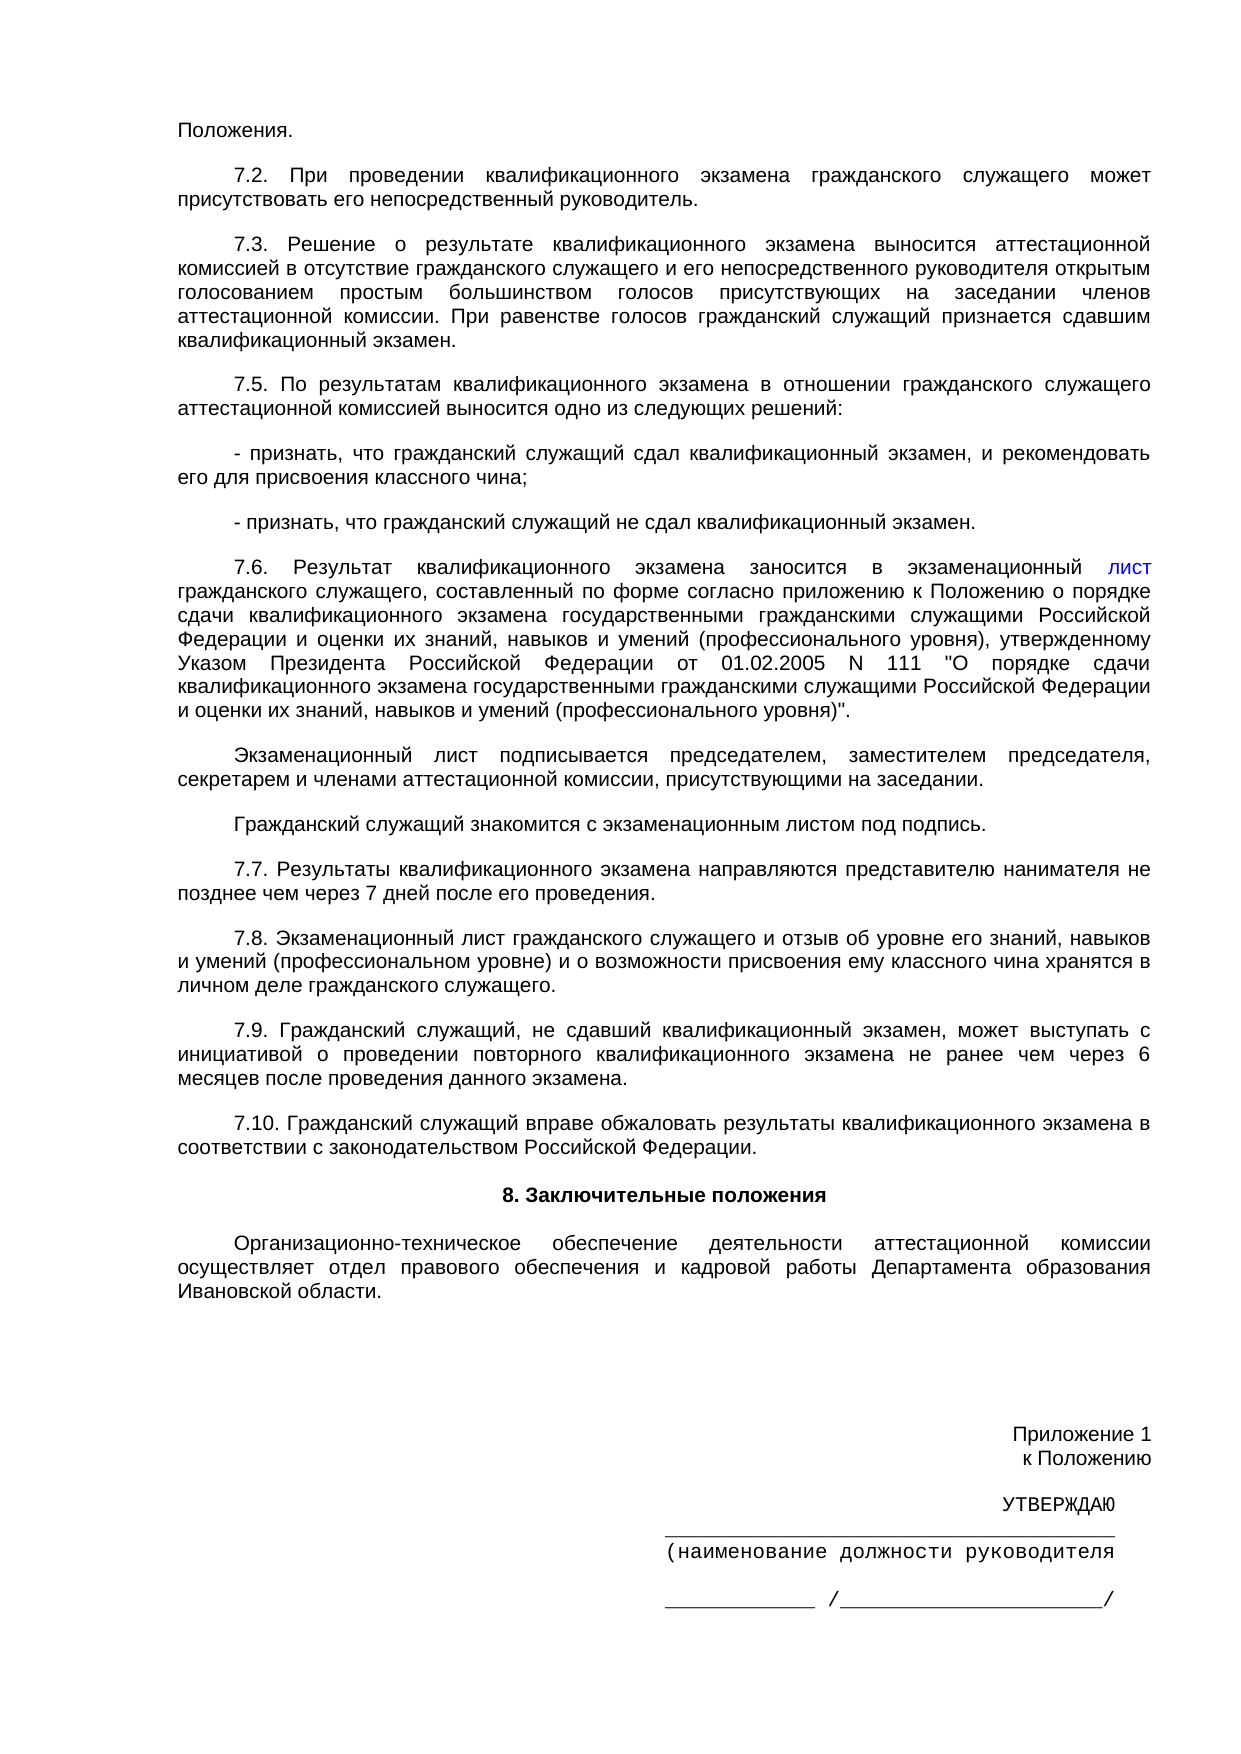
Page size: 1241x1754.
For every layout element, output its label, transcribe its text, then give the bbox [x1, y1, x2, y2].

text ____________________________________ [177, 1518, 1152, 1541]
text 7.10. Гражданский служащий вправе обжаловать результаты квалификационного экзамена в соответствии с законодательством Российской Федерации. [177, 1111, 1152, 1159]
text к Положению [177, 1446, 1152, 1470]
text 7.3. Решение о результате квалификационного экзамена выносится аттестационной комиссией в отсутствие гражданского служащего и его непосредственного руководителя открытым голосованием простым большинством голосов присутствующих на заседании членов аттестационной комиссии. При равенстве голосов гражданский служащий признается сдавшим квалификационный экзамен. [177, 232, 1152, 351]
text - признать, что гражданский служащий не сдал квалификационный экзамен. [177, 510, 1152, 534]
text - признать, что гражданский служащий сдал квалификационный экзамен, и рекомендовать его для присвоения классного чина; [177, 441, 1152, 489]
title 8. Заключительные положения [177, 1183, 1152, 1207]
text Приложение 1 [177, 1422, 1152, 1446]
text 7.9. Гражданский служащий, не сдавший квалификационный экзамен, может выступать с инициативой о проведении повторного квалификационного экзамена не ранее чем через 6 месяцев после проведения данного экзамена. [177, 1018, 1152, 1090]
text 7.8. Экзаменационный лист гражданского служащего и отзыв об уровне его знаний, навыков и умений (профессиональном уровне) и о возможности присвоения ему классного чина хранятся в личном деле гражданского служащего. [177, 925, 1152, 997]
text 7.2. При проведении квалификационного экзамена гражданского служащего может присутствовать его непосредственный руководитель. [177, 163, 1152, 211]
text Гражданский служащий знакомится с экзаменационным листом под подпись. [177, 812, 1152, 836]
text 7.6. Результат квалификационного экзамена заносится в экзаменационный лист гражданского служащего, составленный по форме согласно приложению к Положению о порядке сдачи квалификационного экзамена государственными гражданскими служащими Российской Федерации и оценки их знаний, навыков и умений (профессионального уровня), утвержденному Указом Президента Российской Федерации от 01.02.2005 N 111 "О порядке сдачи квалификационного экзамена государственными гражданскими служащими Российской Федерации и оценки их знаний, навыков и умений (профессионального уровня)". [177, 554, 1152, 722]
text Экзаменационный лист подписывается председателем, заместителем председателя, секретарем и членами аттестационной комиссии, присутствующими на заседании. [177, 743, 1152, 791]
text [177, 118, 1152, 142]
text 7.7. Результаты квалификационного экзамена направляются представителю нанимателя не позднее чем через 7 дней после его проведения. [177, 857, 1152, 904]
text ____________ /_____________________/ [177, 1589, 1152, 1612]
text 7.5. По результатам квалификационного экзамена в отношении гражданского служащего аттестационной комиссией выносится одно из следующих решений: [177, 372, 1152, 420]
text Организационно-техническое обеспечение деятельности аттестационной комиссии осуществляет отдел правового обеспечения и кадровой работы Департамента образования Ивановской области. [177, 1231, 1152, 1302]
text (наименование должности руководителя [177, 1541, 1152, 1565]
text УТВЕРЖДАЮ [177, 1494, 1152, 1518]
